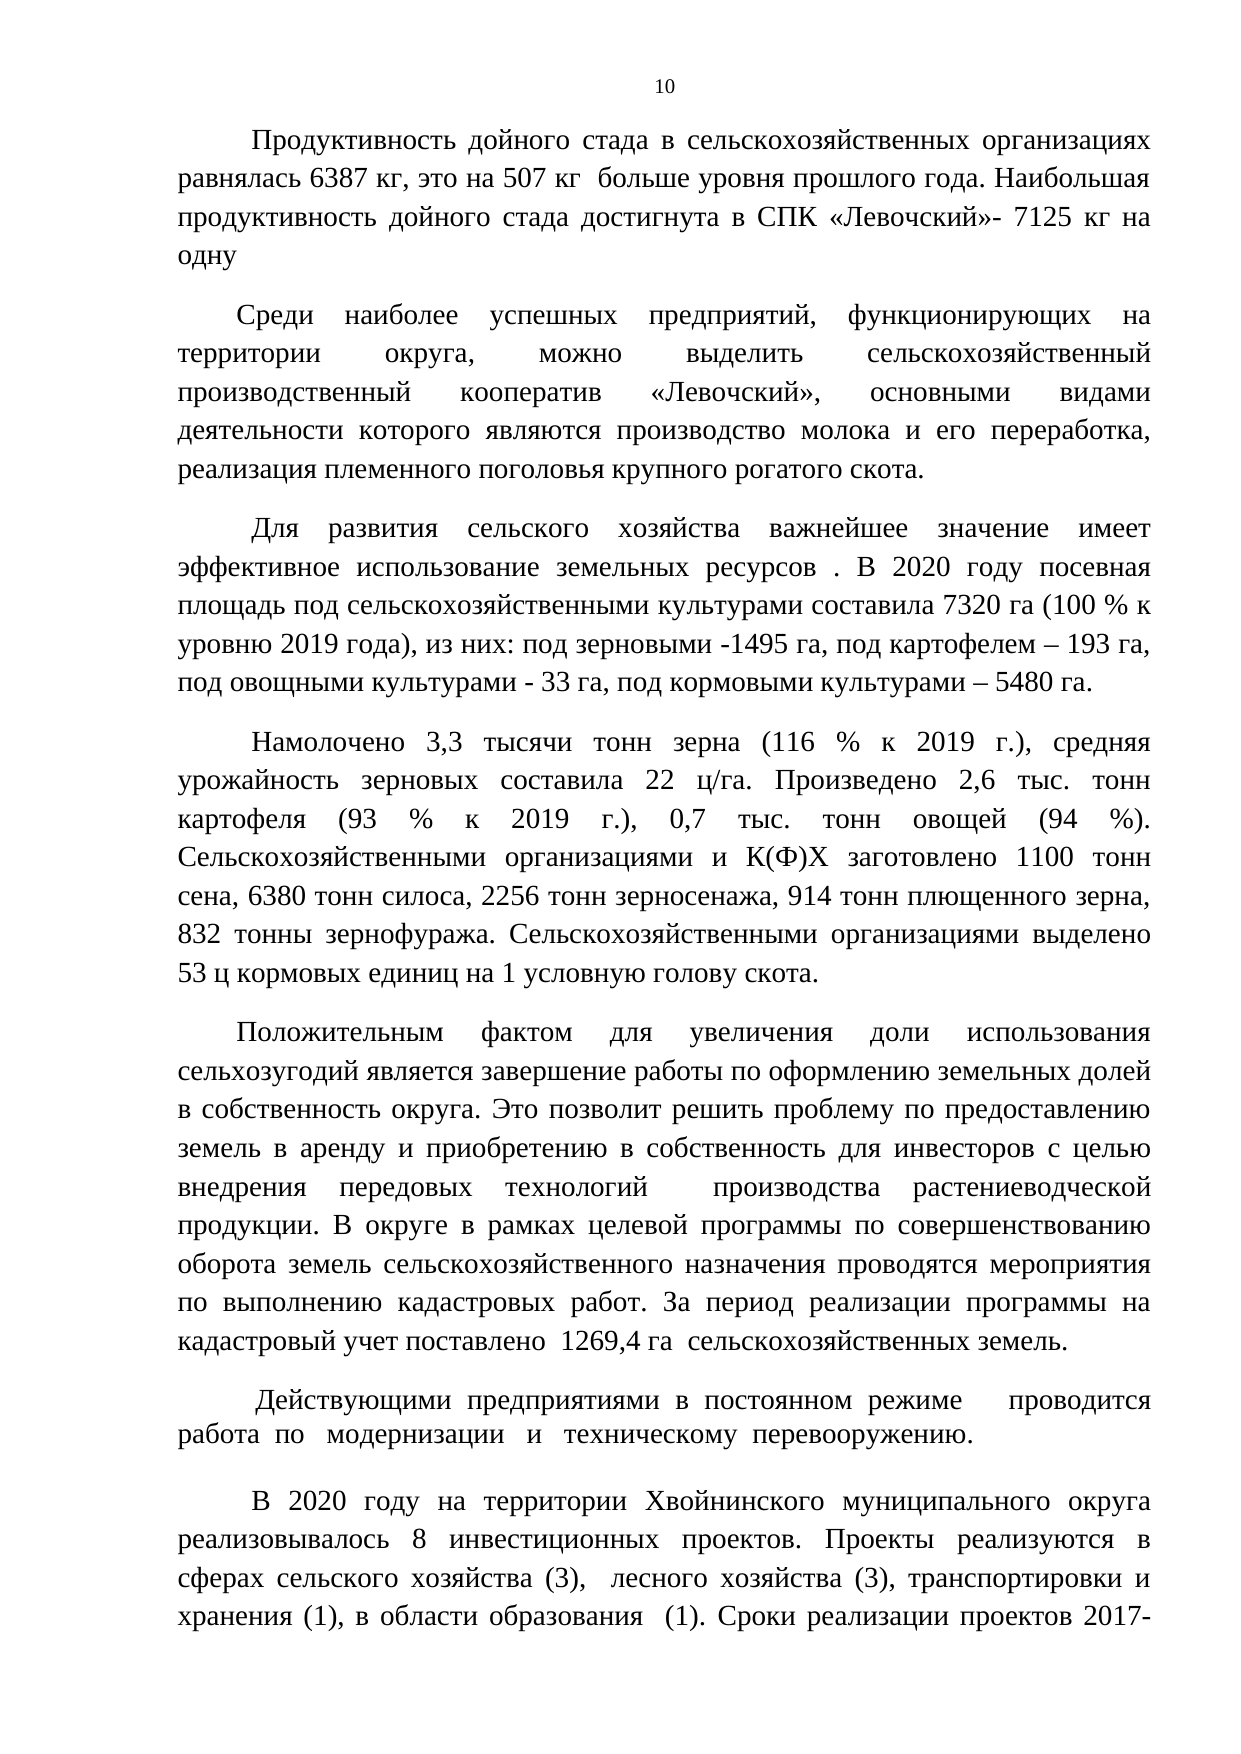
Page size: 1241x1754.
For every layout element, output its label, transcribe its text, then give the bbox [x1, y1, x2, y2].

text Среди наиболее успешных предприятий, функционирующих на территории округа, можно выделить сельскохозяйственный производственный кооператив «Левочский», основными видами деятельности которого являются производство молока и его переработка, реализация племенного поголовья крупного рогатого скота. [177, 297, 1152, 484]
text Действующими предприятиями в постоянном режиме проводится работа по модернизации и техническому перевооружению. [177, 1382, 1152, 1449]
text Продуктивность дойного стада в сельскохозяйственных организациях равнялась 6387 кг, это на 507 кг больше уровня прошлого года. Наибольшая продуктивность дойного стада достигнута в СПК «Левочский»- 7125 кг на одну [177, 122, 1152, 271]
text Положительным фактом для увеличения доли использования сельхозугодий является завершение работы по оформлению земельных долей в собственность округа. Это позволит решить проблему по предоставлению земель в аренду и приобретению в собственность для инвесторов с целью внедрения передовых технологий производства растениеводческой продукции. В округе в рамках целевой программы по совершенствованию оборота земель сельскохозяйственного назначения проводятся мероприятия по выполнению кадастровых работ. За период реализации программы на кадастровый учет поставлено сельскохозяйственных земель. [177, 1014, 1152, 1356]
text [177, 1483, 1152, 1632]
text Намолочено 3,3 тысячи тонн зерна (116 % к 2019 г.), средняя урожайность зерновых составила 22 ц/га. Произведено 2,6 тыс. тонн картофеля (93 % к 2019 г.), 0,7 тыс. тонн овощей (94 %). Сельскохозяйственными организациями и К(Ф)Х заготовлено 1100 тонн сена, 6380 тонн силоса, 2256 тонн зерносенажа, 914 тонн плющенного зерна, 832 тонны зернофуража. Сельскохозяйственными организациями выделено 53 ц кормовых единиц на 1 условную голову скота. [177, 724, 1152, 989]
text Для развития сельского хозяйства важнейшее значение имеет эффективное использование земельных ресурсов . В 2020 году посевная площадь под сельскохозяйственными культурами составила 7320 га (100 % к уровню 2019 года), из них: под зерновыми -1495 га, под картофелем – 193 га, под овощными культурами - 33 га, под кормовыми культурами – 5480 га. [177, 510, 1152, 698]
